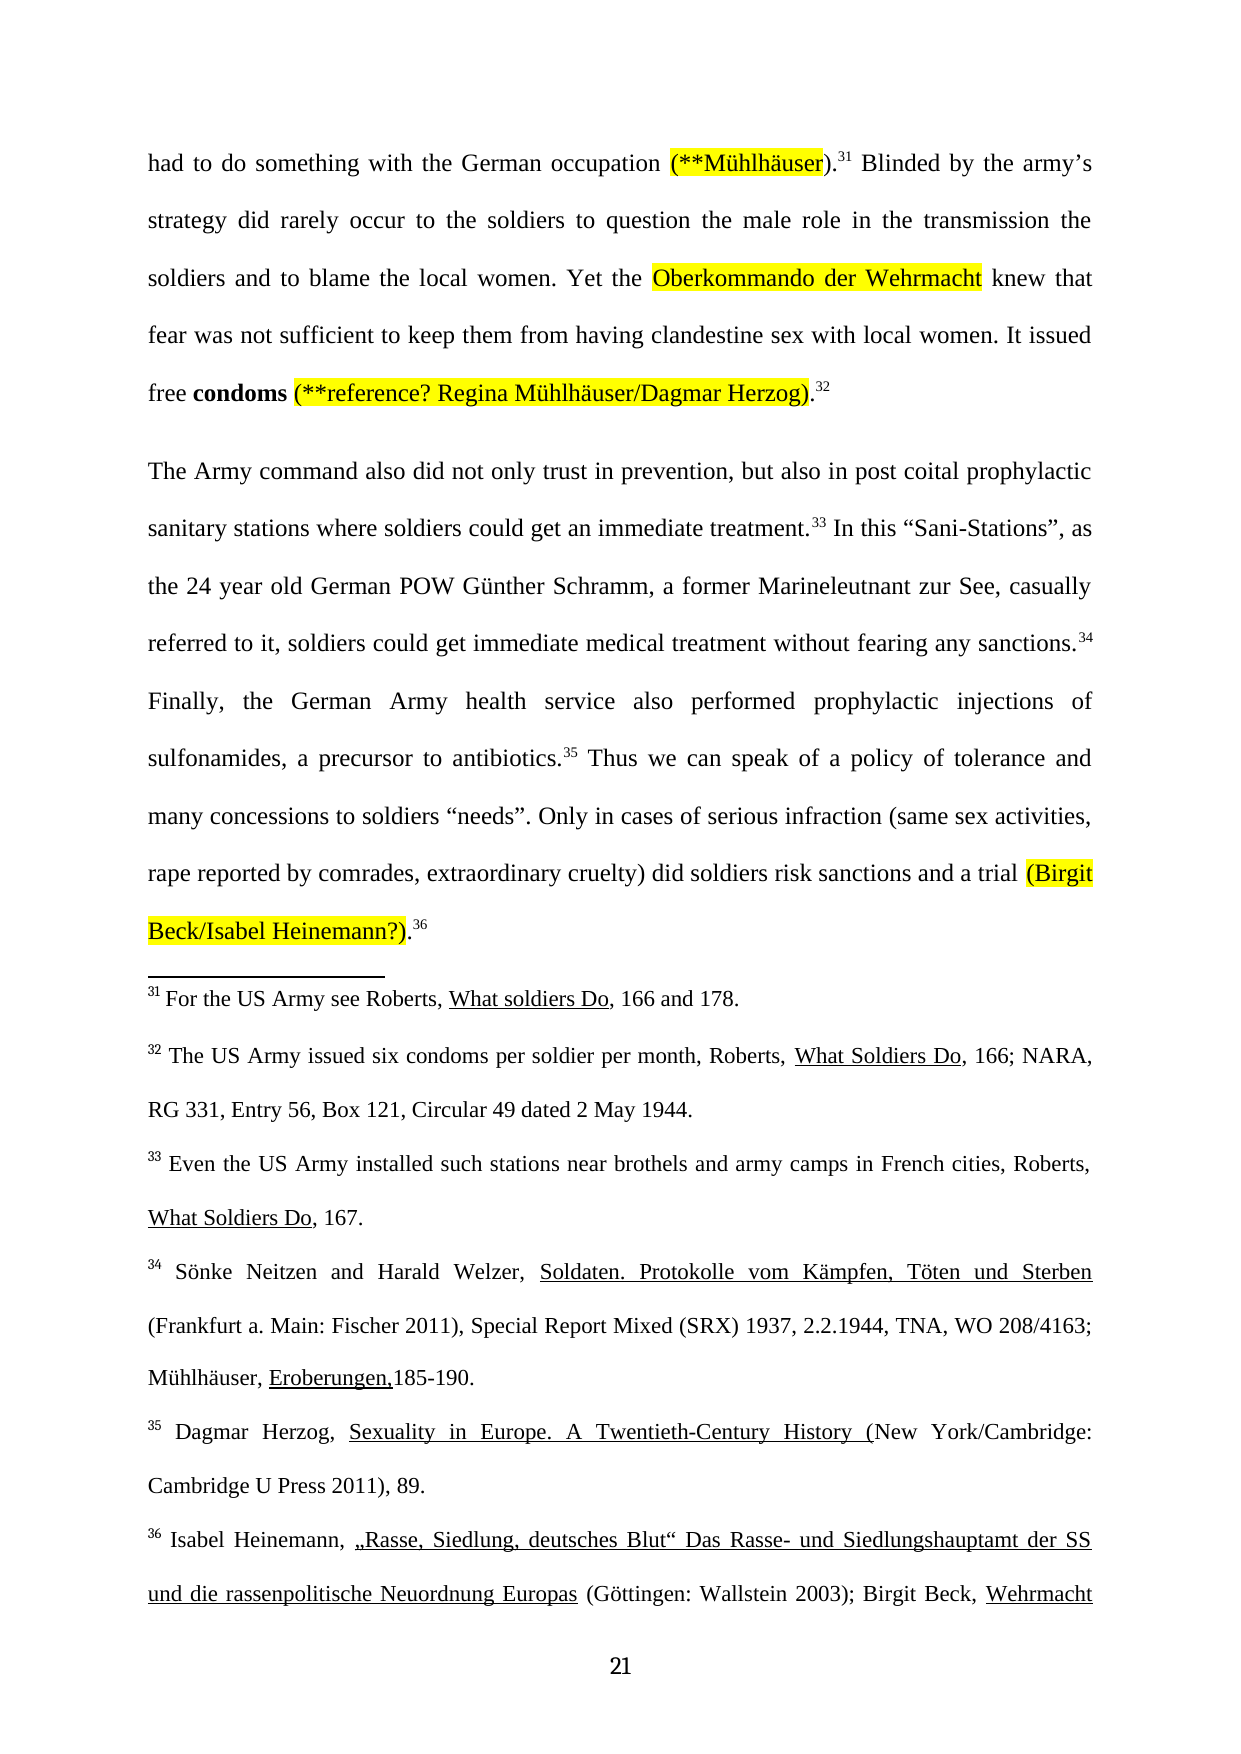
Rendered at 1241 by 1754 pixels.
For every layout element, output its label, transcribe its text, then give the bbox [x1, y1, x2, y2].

text The Army command also did not only trust in prevention, but also in post coital prophylactic sanitary stations where soldiers could get an immediate treatment. In this “Sani-Stations”, as the 24 year old German POW Günther Schramm, a former Marineleutnant zur See, casually referred to it, soldiers could get immediate medical treatment without fearing any sanctions. Finally, the German Army health service also performed prophylactic injections of sulfonamides, a precursor to antibiotics. Thus we can speak of a policy of tolerance and many concessions to soldiers “needs”. Only in cases of serious infraction (same sex activities, rape reported by comrades, extraordinary cruelty) did soldiers risk sanctions and a trial (Birgit Beck/Isabel Heinemann?). [148, 456, 1093, 945]
text Beside the fear of homosexuality or better same sex activities, what the German Army cared and worried most about was not so much moral issues than the medical safety of its soldiers who should not contract any sexually transmitted diseases. To address the problem of VD, the Wehrmacht handed out educational pamphlets, posters, and Aufklärungsfilme (**Annette Timm). In this view women available for sex were agents of infection, a nötiges Übel (**translation? ich meine, dass die Frauen, die zu Sex bereit ware nein nötiges Übel für das OKW waren) that had to be controlled. By issuing pamphlets and other educational material, the Wehrmacht clearly played with the soldier’s fear and implanting ideas in their heads of women as poisonous sources of danger and death. This way of thinking had of course a backlash and influence on their extremely violent behavior in the occupied eastern territories. Hence, before becoming infectious the women had been infected by someone, and this clearly had to do something with the German occupation (**Mühlhäuser). Blinded by the army’s strategy did rarely occur to the soldiers to question the male role in the transmission the soldiers and to blame the local women. Yet the Oberkommando der Wehrmacht knew that fear was not sufficient to keep them from having clandestine sex with local women. It issued free condoms (**reference? Regina Mühlhäuser/Dagmar Herzog). [148, 148, 1093, 406]
